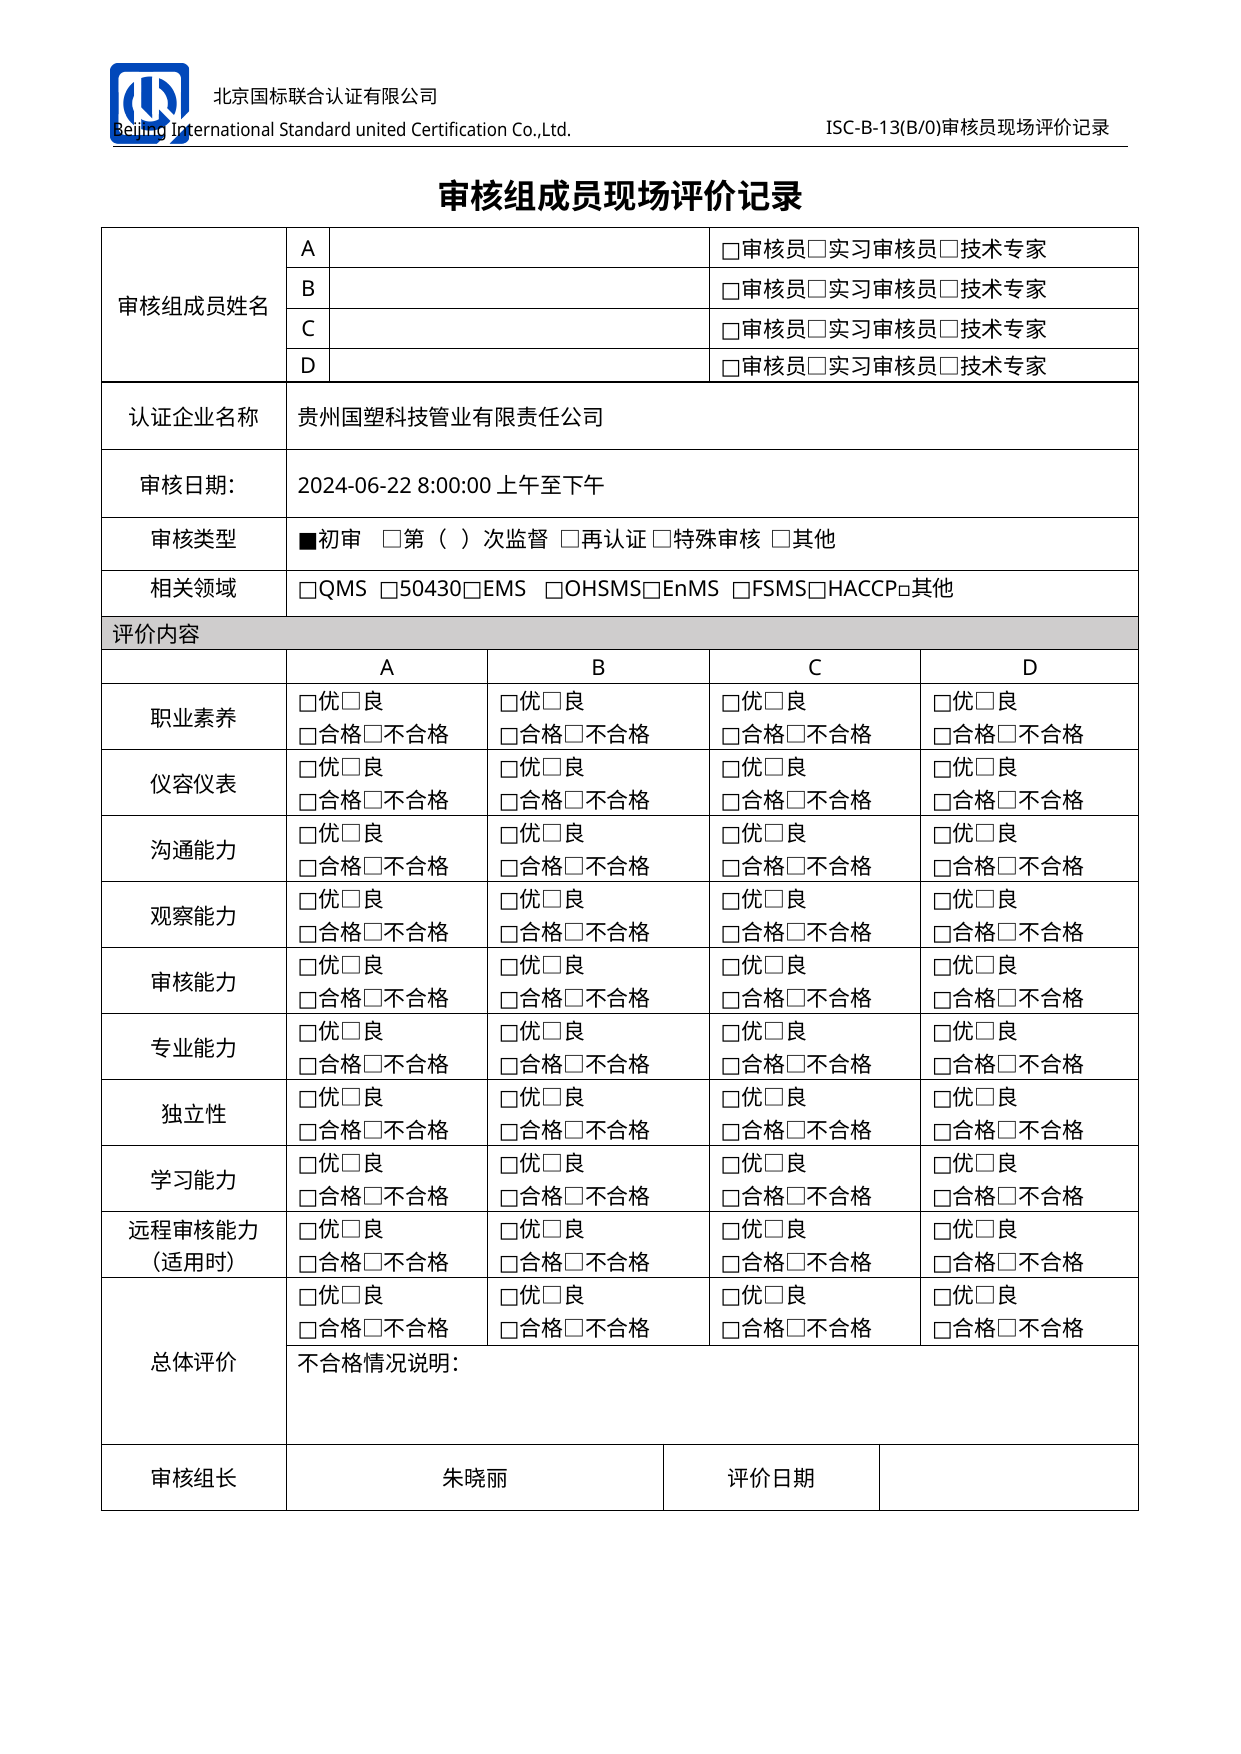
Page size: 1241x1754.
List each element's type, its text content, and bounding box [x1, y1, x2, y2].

table_cell [330, 268, 709, 308]
table_cell □优□良 □合格□不合格 [488, 948, 709, 1013]
table_cell [880, 1445, 1138, 1509]
table_cell □优□良 □合格□不合格 [710, 882, 920, 947]
table_cell □优□良 □合格□不合格 [921, 1212, 1138, 1277]
table_cell □优□良 □合格□不合格 [488, 684, 709, 749]
table_cell D [287, 349, 329, 381]
table_cell 评价内容 [102, 617, 1138, 649]
table_cell □审核员□实习审核员□技术专家 [710, 268, 1138, 308]
table_cell □优□良 □合格□不合格 [921, 684, 1138, 749]
table_cell □审核员□实习审核员□技术专家 [710, 309, 1138, 348]
table_cell □优□良 □合格□不合格 [710, 1212, 920, 1277]
table_cell □优□良 □合格□不合格 [710, 750, 920, 815]
table_cell □优□良 □合格□不合格 [710, 816, 920, 881]
table_cell □优□良 □合格□不合格 [921, 1014, 1138, 1079]
table_cell □优□良 □合格□不合格 [287, 948, 487, 1013]
table_cell □优□良 □合格□不合格 [287, 750, 487, 815]
table_cell □优□良 □合格□不合格 [287, 816, 487, 881]
table_cell □优□良 □合格□不合格 [488, 882, 709, 947]
table_header 审核组成员姓名 [102, 228, 286, 381]
table_cell 审核组长 [102, 1445, 286, 1509]
table_cell □优□良 □合格□不合格 [488, 816, 709, 881]
text 审核组成员现场评价记录 [112, 162, 1128, 227]
table_cell 远程审核能力 （适用时） [102, 1212, 286, 1277]
table_cell □审核员□实习审核员□技术专家 [710, 349, 1138, 381]
table_cell □优□良 □合格□不合格 [921, 1146, 1138, 1211]
table_cell □优□良 □合格□不合格 [488, 1014, 709, 1079]
table_cell □QMS □50430□EMS □OHSMS□EnMS □FSMS□HACCP□其他 [287, 571, 1138, 616]
table_cell 审核能力 [102, 948, 286, 1013]
table_cell 认证企业名称 [102, 383, 286, 449]
table_cell 相关领域 [102, 571, 286, 616]
table_cell □优□良 □合格□不合格 [287, 1278, 487, 1345]
table_cell □优□良 □合格□不合格 [488, 1146, 709, 1211]
table_cell □优□良 □合格□不合格 [921, 816, 1138, 881]
table_cell [330, 349, 709, 381]
table_cell □优□良 □合格□不合格 [488, 1080, 709, 1145]
table_cell 仪容仪表 [102, 750, 286, 815]
table_cell 观察能力 [102, 882, 286, 947]
table_cell 职业素养 [102, 684, 286, 749]
table_cell C [710, 650, 920, 683]
table_cell D [921, 650, 1138, 683]
table_cell □优□良 □合格□不合格 [287, 1014, 487, 1079]
table_cell 2024-06-22 8:00:00上午至下午 [287, 450, 1138, 517]
table_cell □优□良 □合格□不合格 [287, 684, 487, 749]
table_cell 审核类型 [102, 518, 286, 570]
table_cell [330, 309, 709, 348]
table_cell 学习能力 [102, 1146, 286, 1211]
table_cell □优□良 □合格□不合格 [921, 750, 1138, 815]
table_cell □优□良 □合格□不合格 [921, 948, 1138, 1013]
table_cell A [287, 650, 487, 683]
table_cell 贵州国塑科技管业有限责任公司 [287, 383, 1138, 449]
table_cell □优□良 □合格□不合格 [710, 684, 920, 749]
table_cell 朱晓丽 [287, 1445, 663, 1509]
table_cell □优□良 □合格□不合格 [488, 1278, 709, 1345]
table_cell □优□良 □合格□不合格 [287, 882, 487, 947]
picture [110, 63, 190, 144]
table_header □审核员□实习审核员□技术专家 [710, 228, 1138, 267]
table_cell 不合格情况说明： [287, 1346, 1138, 1443]
table_cell □优□良 □合格□不合格 [488, 750, 709, 815]
table_header [330, 228, 709, 267]
table_cell 专业能力 [102, 1014, 286, 1079]
table_cell □优□良 □合格□不合格 [921, 882, 1138, 947]
table_cell C [287, 309, 329, 348]
table_cell □优□良 □合格□不合格 [710, 1278, 920, 1345]
table_cell B [287, 268, 329, 308]
table_cell [102, 650, 286, 683]
table_header A [287, 228, 329, 267]
table_cell 独立性 [102, 1080, 286, 1145]
table_cell ■初审 □第（ ）次监督 □再认证 □特殊审核 □其他 [287, 518, 1138, 570]
table_cell □优□良 □合格□不合格 [710, 1014, 920, 1079]
table_cell □优□良 □合格□不合格 [710, 1146, 920, 1211]
table_cell 总体评价 [102, 1278, 286, 1443]
table_cell 沟通能力 [102, 816, 286, 881]
table_cell □优□良 □合格□不合格 [287, 1212, 487, 1277]
table_cell □优□良 □合格□不合格 [710, 1080, 920, 1145]
table_cell □优□良 □合格□不合格 [921, 1278, 1138, 1345]
table_cell □优□良 □合格□不合格 [921, 1080, 1138, 1145]
table_cell 审核日期： [102, 450, 286, 517]
table_cell □优□良 □合格□不合格 [287, 1080, 487, 1145]
table_cell □优□良 □合格□不合格 [488, 1212, 709, 1277]
table_cell 评价日期 [664, 1445, 879, 1509]
table_cell □优□良 □合格□不合格 [287, 1146, 487, 1211]
table_cell □优□良 □合格□不合格 [710, 948, 920, 1013]
table_cell B [488, 650, 709, 683]
